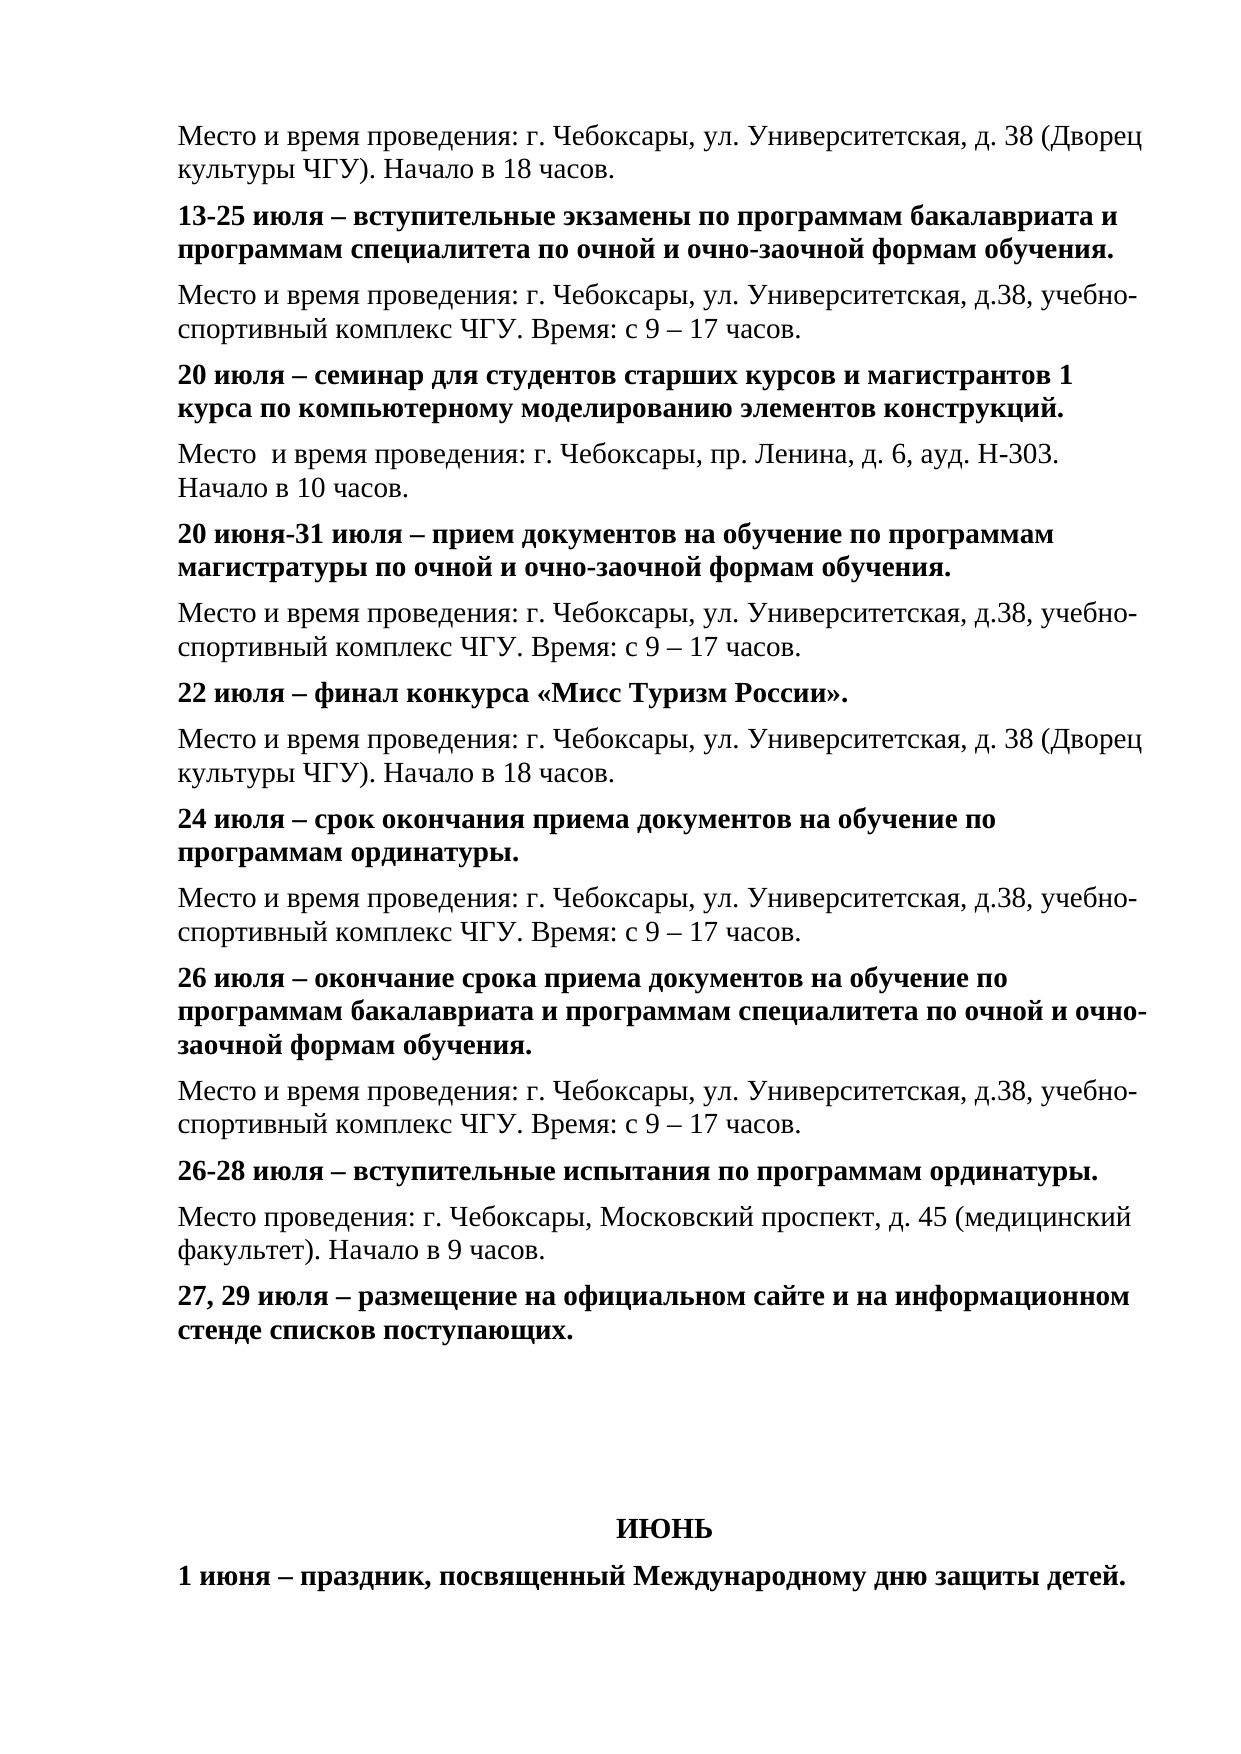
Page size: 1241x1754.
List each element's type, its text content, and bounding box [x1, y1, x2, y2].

text 13-25 июля – вступительные экзамены по программам бакалавриата и программам специалитета по очной и очно-заочной формам обучения. [177, 198, 1152, 265]
text Место и время проведения: г. Чебоксары, пр. Ленина, д. 6, ауд. Н-303. Начало в 10 часов. [177, 436, 1152, 503]
text 26-28 июля – вступительные испытания по программам ординатуры. [177, 1153, 1152, 1186]
text Место проведения: г. Чебоксары, Московский проспект, д. 45 (медицинский факультет). Начало в 9 часов. [177, 1199, 1152, 1266]
text 20 июня-31 июля – прием документов на обучение по программам магистратуры по очной и очно-заочной формам обучения. [177, 516, 1152, 583]
text 22 июля – финал конкурса «Мисс Туризм России». [177, 675, 1152, 709]
text Место и время проведения: г. Чебоксары, ул. Университетская, д.38, учебно-спортивный комплекс ЧГУ. Время: с 9 – 17 часов. [177, 1073, 1152, 1140]
text Место и время проведения: г. Чебоксары, ул. Университетская, д.38, учебно-спортивный комплекс ЧГУ. Время: с 9 – 17 часов. [177, 880, 1152, 947]
text Место и время проведения: г. Чебоксары, ул. Университетская, д.38, учебно-спортивный комплекс ЧГУ. Время: с 9 – 17 часов. [177, 277, 1152, 344]
text 26 июля – окончание срока приема документов на обучение по программам бакалавриата и программам специалитета по очной и очно-заочной формам обучения. [177, 960, 1152, 1061]
text ИЮНЬ [177, 1512, 1152, 1545]
text 1 июня – праздник, посвященный Международному дню защиты детей. [177, 1558, 1152, 1591]
text Место и время проведения: г. Чебоксары, ул. Университетская, д. 38 (Дворец культуры ЧГУ). Начало в 18 часов. [177, 118, 1152, 185]
text 20 июля – семинар для студентов старших курсов и магистрантов 1 курса по компьютерному моделированию элементов конструкций. [177, 357, 1152, 424]
text Место и время проведения: г. Чебоксары, ул. Университетская, д. 38 (Дворец культуры ЧГУ). Начало в 18 часов. [177, 721, 1152, 788]
text Место и время проведения: г. Чебоксары, ул. Университетская, д.38, учебно-спортивный комплекс ЧГУ. Время: с 9 – 17 часов. [177, 596, 1152, 663]
text 24 июля – срок окончания приема документов на обучение по программам ординатуры. [177, 801, 1152, 868]
text 27, 29 июля – размещение на официальном сайте и на информационном стенде списков поступающих. [177, 1278, 1152, 1345]
